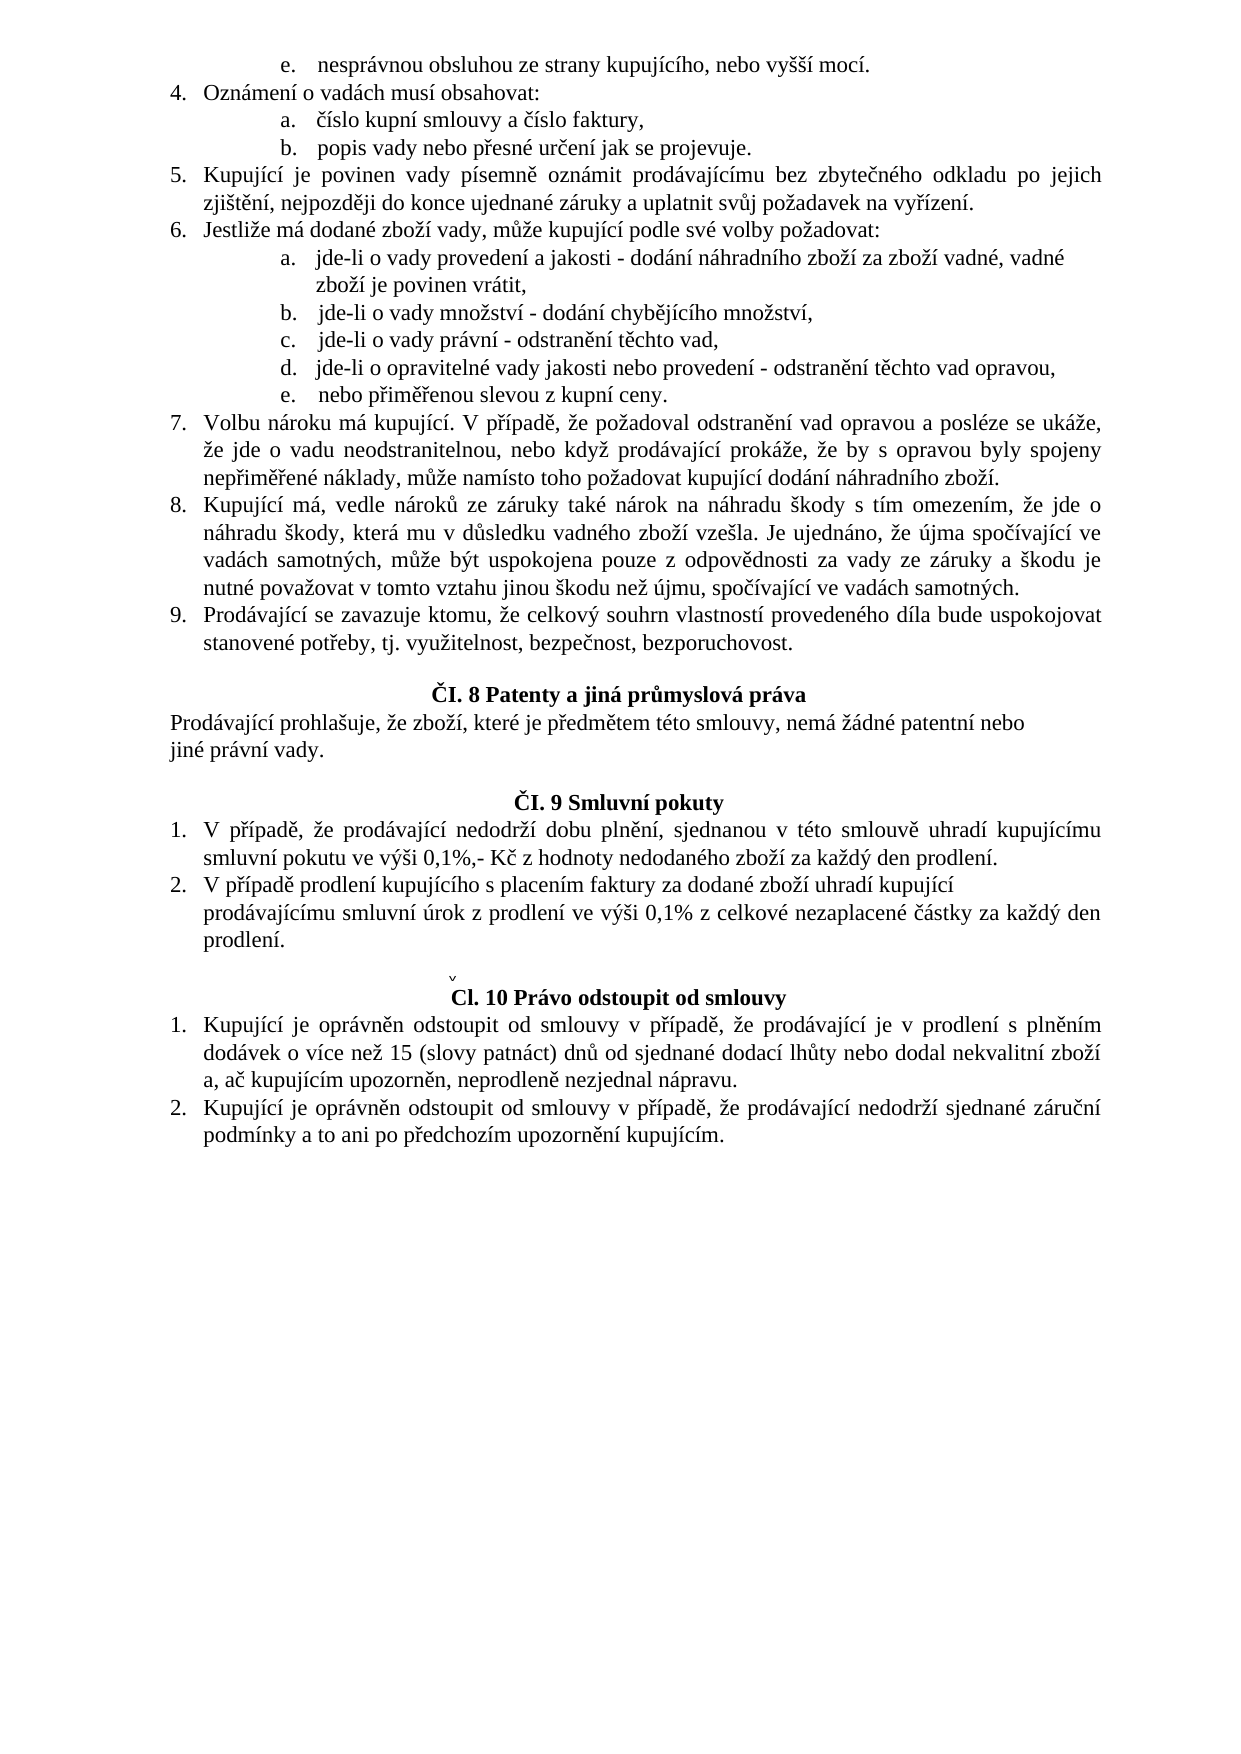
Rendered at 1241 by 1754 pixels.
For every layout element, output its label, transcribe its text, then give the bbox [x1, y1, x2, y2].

subtitle Cl. 10 Právo odstoupit od smlouvy [149, 983, 1088, 1011]
list Kupující je povinen vady písemně oznámit prodávajícímu bez zbytečného odkladu po jejich zjištění, nejpozději do konce ujednané záruky a uplatnit svůj požadavek na vyřízení. [170, 161, 1103, 216]
list jde-li o vady množství - dodání chybějícího množství, [280, 298, 1103, 326]
text prodávajícímu smluvní úrok z prodlení ve výši 0,1% z celkové nezaplacené částky za každý den prodlení. [203, 898, 1103, 953]
list popis vady nebo přesné určení jak se projevuje. [280, 133, 1103, 161]
list nebo přiměřenou slevou z kupní ceny. [280, 381, 1103, 408]
list V případě, že prodávající nedodrží dobu plnění, sjednanou v této smlouvě uhradí kupujícímu smluvní pokutu ve výši 0,1%,- Kč z hodnoty nedodaného zboží za každý den prodlení. [170, 816, 1103, 871]
subtitle ČI. 8 Patenty a jiná průmyslová práva [149, 681, 1088, 708]
list číslo kupní smlouvy a číslo faktury, [280, 106, 1103, 133]
list V případě prodlení kupujícího s placením faktury za dodané zboží uhradí kupující [170, 871, 1103, 898]
list Volbu nároku má kupující. V případě, že požadoval odstranění vad opravou a posléze se ukáže, že jde o vadu neodstranitelnou, nebo když prodávající prokáže, že by s opravou byly spojeny nepřiměřené náklady, může namísto toho požadovat kupující dodání náhradního zboží. [170, 408, 1103, 491]
list jde-li o opravitelné vady jakosti nebo provedení - odstranění těchto vad opravou, [280, 353, 1103, 381]
text jiné právní vady. [170, 736, 1103, 763]
list Jestliže má dodané zboží vady, může kupující podle své volby požadovat: [170, 216, 1103, 243]
text Prodávající prohlašuje, že zboží, které je předmětem této smlouvy, nemá žádné patentní nebo [170, 708, 1103, 736]
list jde-li o vady právní - odstranění těchto vad, [280, 326, 1103, 353]
list jde-li o vady provedení a jakosti - dodání náhradního zboží za zboží vadné, vadné zboží je povinen vrátit, [280, 243, 1103, 298]
list nesprávnou obsluhou ze strany kupujícího, nebo vyšší mocí. [280, 51, 1103, 78]
list Prodávající se zavazuje ktomu, že celkový souhrn vlastností provedeného díla bude uspokojovat stanovené potřeby, tj. využitelnost, bezpečnost, bezporuchovost. [170, 601, 1103, 656]
subtitle ČI. 9 Smluvní pokuty [149, 788, 1088, 816]
list Kupující je oprávněn odstoupit od smlouvy v případě, že prodávající je v prodlení s plněním dodávek o více než 15 (slovy patnáct) dnů od sjednané dodací lhůty nebo dodal nekvalitní zboží a, ač kupujícím upozorněn, neprodleně nezjednal nápravu. [170, 1011, 1103, 1093]
list Kupující je oprávněn odstoupit od smlouvy v případě, že prodávající nedodrží sjednané záruční podmínky a to ani po předchozím upozornění kupujícím. [170, 1093, 1103, 1148]
list Kupující má, vedle nároků ze záruky také nárok na náhradu škody s tím omezením, že jde o náhradu škody, která mu v důsledku vadného zboží vzešla. Je ujednáno, že újma spočívající ve vadách samotných, může být uspokojena pouze z odpovědnosti za vady ze záruky a škodu je nutné považovat v tomto vztahu jinou škodu než újmu, spočívající ve vadách samotných. [170, 491, 1103, 601]
list Oznámení o vadách musí obsahovat: [170, 78, 1103, 106]
